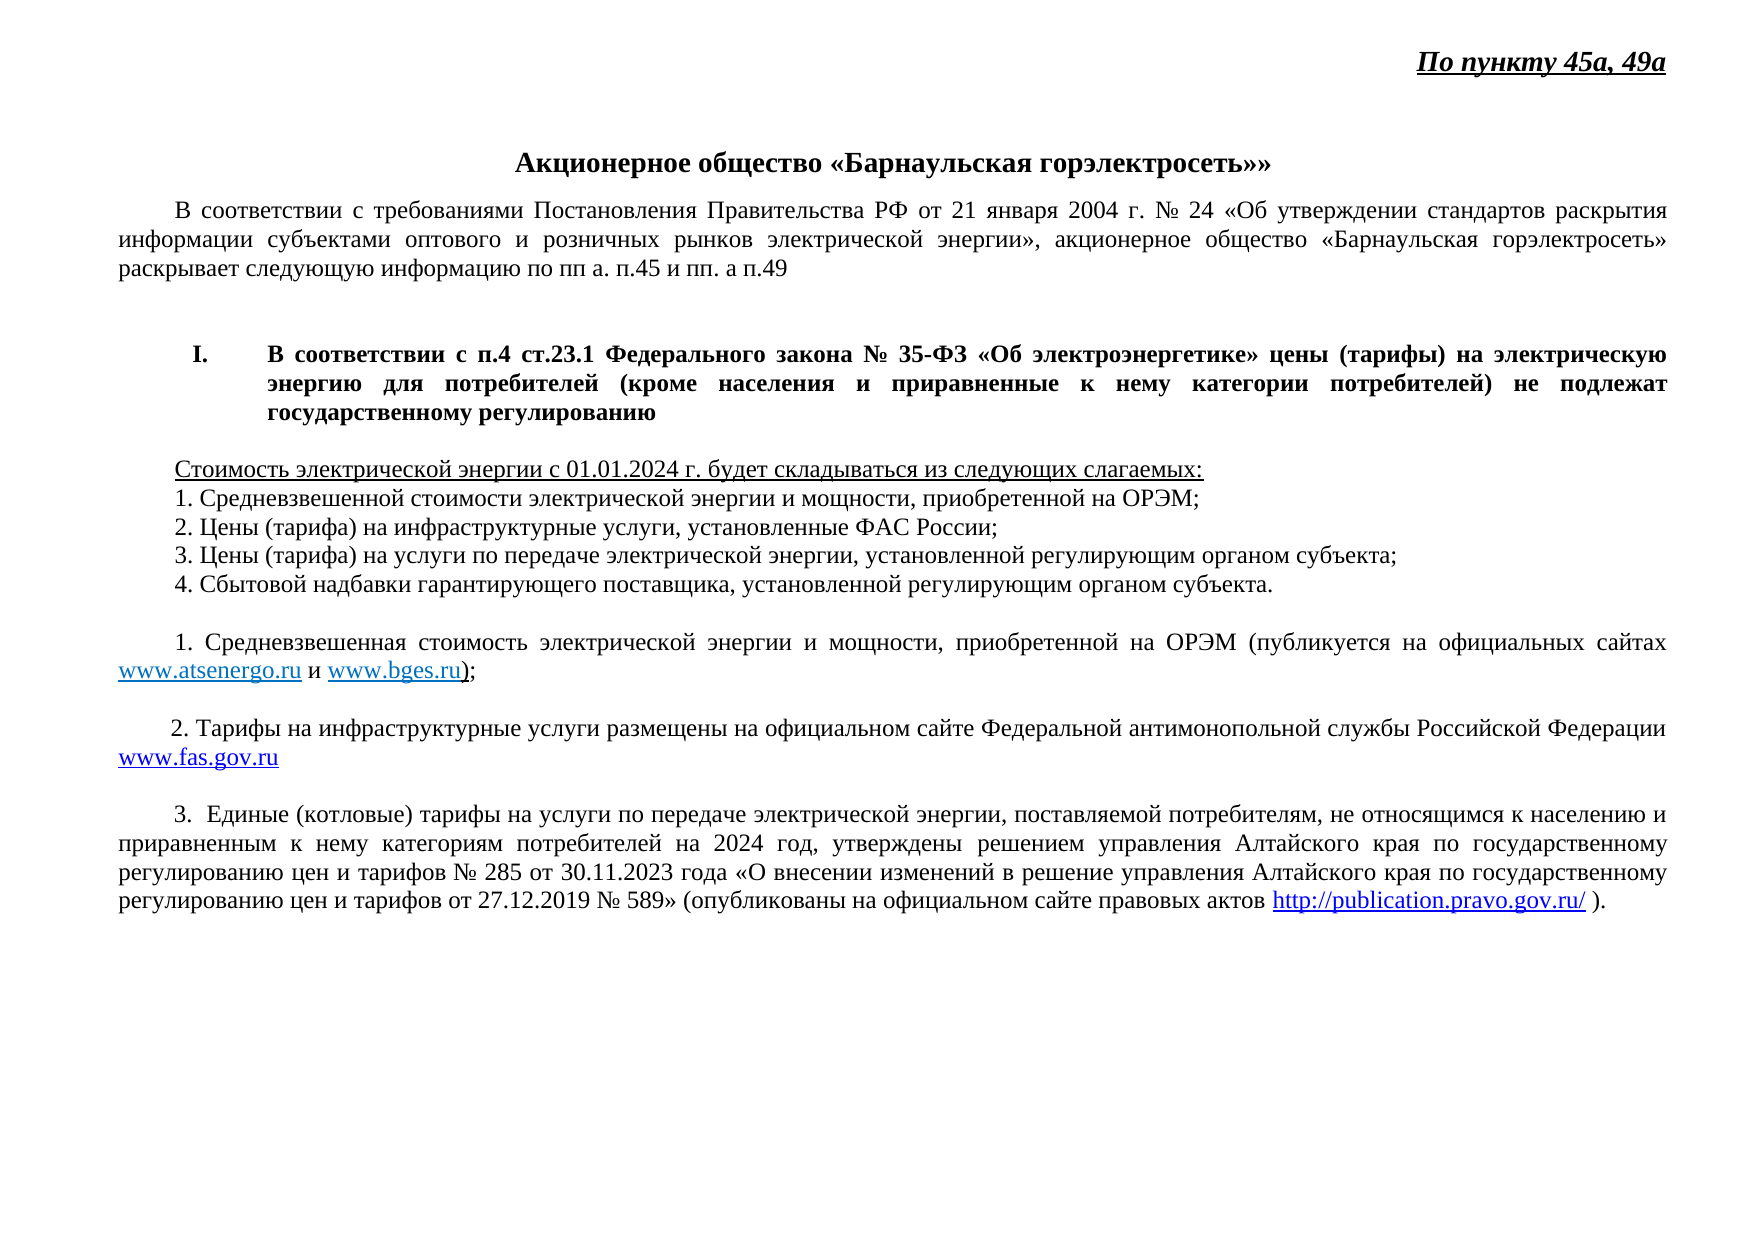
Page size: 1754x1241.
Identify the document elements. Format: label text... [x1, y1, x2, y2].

text По пункту 45а, 49а [118, 44, 1669, 78]
text 3. Единые (котловые) тарифы на услуги по передаче электрической энергии, поставляемой потребителям, не относящимся к населению и приравненным к нему категориям потребителей на 2024 год, утверждены решением управления Алтайского края по государственному регулированию цен и тарифов № 285 от 30.11.2023 года «О внесении изменений в решение управления Алтайского края по государственному регулированию цен и тарифов от 27.12.2019 № 589» (опубликованы на официальном сайте правовых актов http://publication.pravo.gov.ru/ ). [118, 799, 1669, 914]
text 1. Средневзвешенной стоимости электрической энергии и мощности, приобретенной на ОРЭМ; [118, 483, 1669, 512]
text Стоимость электрической энергии с 01.01.2024 г. будет складываться из следующих слагаемых: [118, 454, 1669, 483]
list В соответствии с п.4 ст.23.1 Федерального закона № 35-ФЗ «Об электроэнергетике» цены (тарифы) на электрическую энергию для потребителей (кроме населения и приравненные к нему категории потребителей) не подлежат государственному регулированию [192, 339, 1669, 425]
text В соответствии с требованиями Постановления Правительства РФ от 21 января . № 24 «Об утверждении стандартов раскрытия информации субъектами оптового и розничных рынков электрической энергии», акционерное общество «Барнаульская горэлектросеть» раскрывает следующую информацию по пп а. п.45 и пп. а п.49 [118, 195, 1669, 282]
text 3. Цены (тарифа) на услуги по передаче электрической энергии, установленной регулирующим органом субъекта; [118, 540, 1669, 569]
text Акционерное общество «Барнаульская горэлектросеть»» [118, 145, 1669, 178]
text 2. Цены (тарифа) на инфраструктурные услуги, установленные ФАС России; [118, 512, 1669, 540]
text 1. Средневзвешенная стоимость электрической энергии и мощности, приобретенной на ОРЭМ (публикуется на официальных сайтах www.atsenergo.ru и www.bges.ru); [118, 627, 1669, 684]
text 4. Сбытовой надбавки гарантирующего поставщика, установленной регулирующим органом субъекта. [118, 569, 1669, 598]
text 2. Тарифы на инфраструктурные услуги размещены на официальном сайте Федеральной антимонопольной службы Российской Федерации www.fas.gov.ru [118, 713, 1669, 770]
